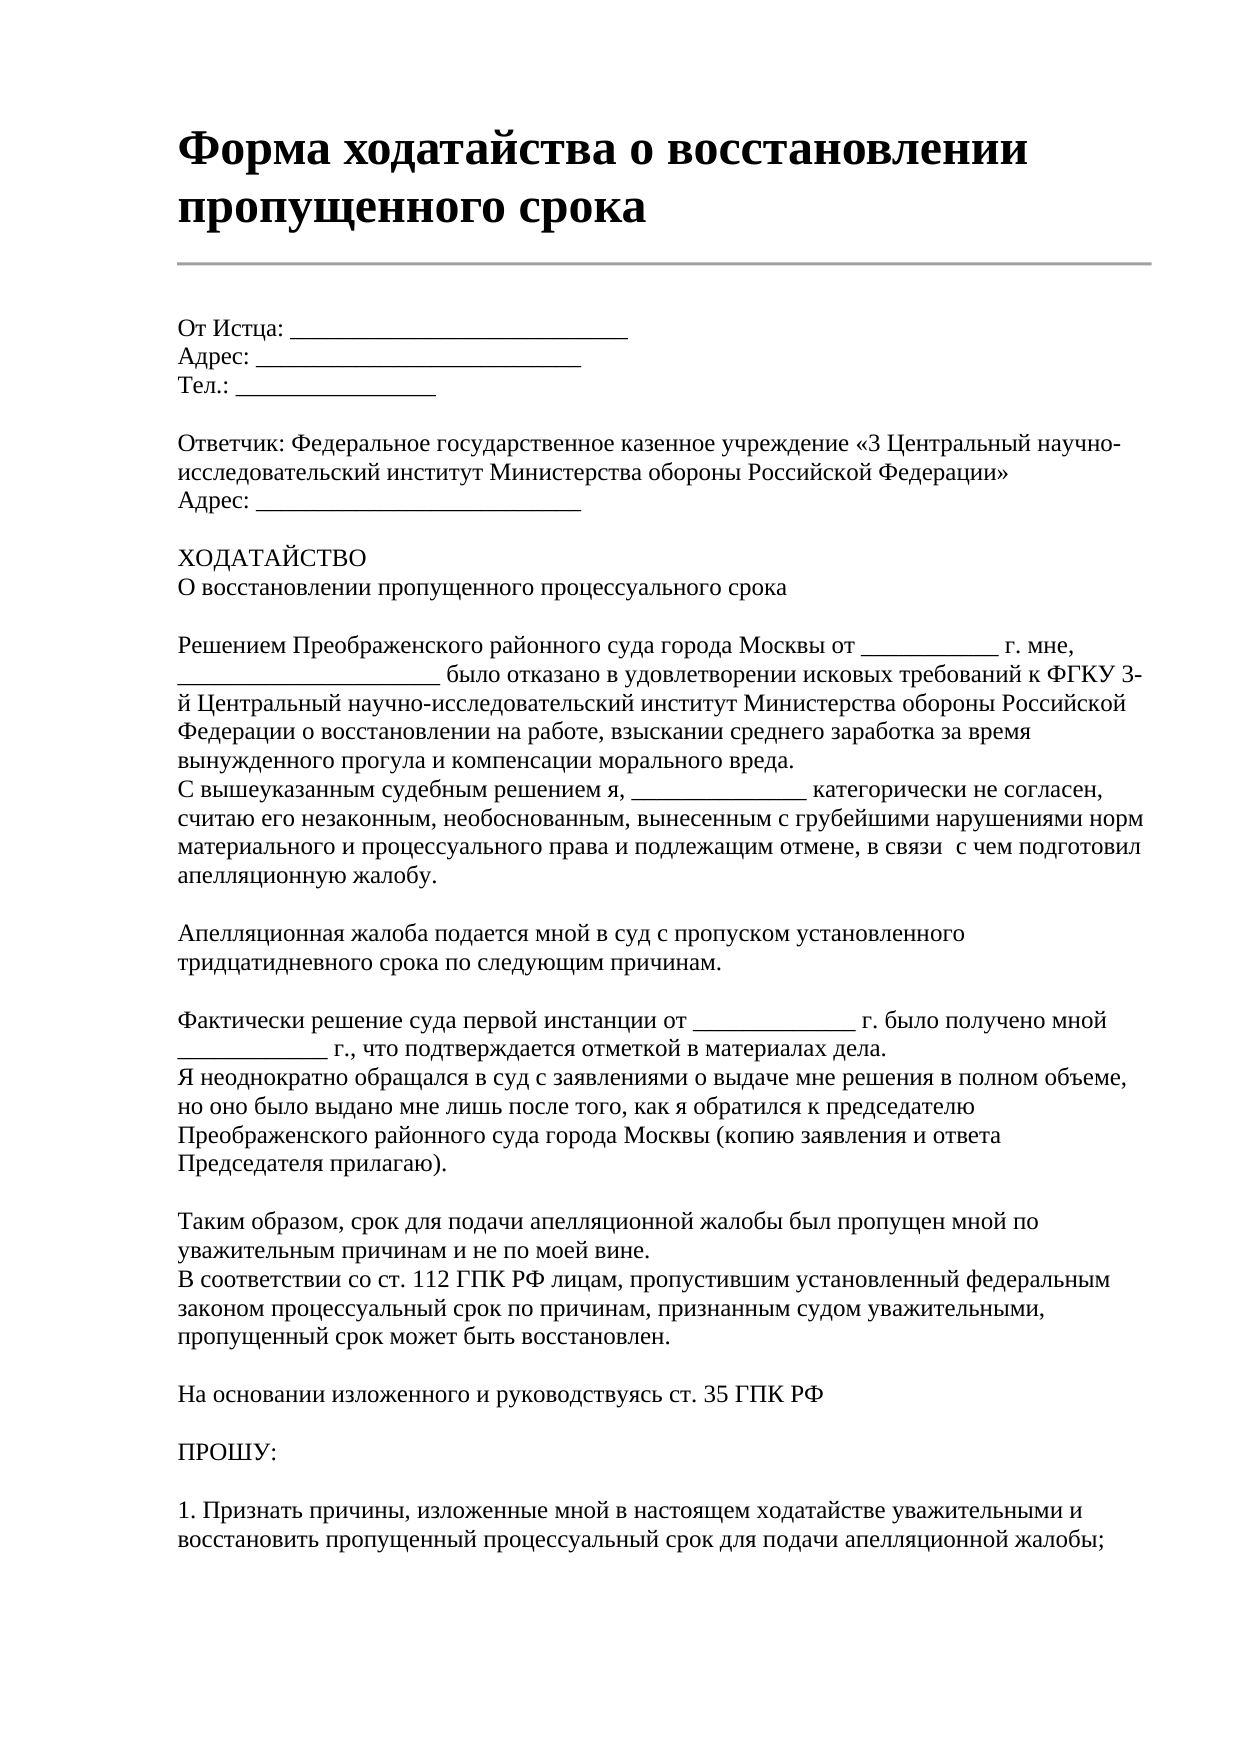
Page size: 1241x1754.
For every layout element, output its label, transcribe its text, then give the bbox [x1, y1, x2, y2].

subtitle Форма ходатайства о восстановлении пропущенного срока [177, 118, 1152, 233]
text Таким образом, срок для подачи апелляционной жалобы был пропущен мной по уважительным причинам и не по моей вине. В соответствии со ст. 112 ГПК РФ лицам, пропустившим установленный федеральным законом процессуальный срок по причинам, признанным судом уважительными, пропущенный срок может быть восстановлен. [177, 1206, 1152, 1350]
text На основании изложенного и руководствуясь ст. 35 ГПК РФ [177, 1379, 1152, 1408]
text ХОДАТАЙСТВО О восстановлении пропущенного процессуального срока [177, 543, 1152, 601]
text Ответчик: Федеральное государственное казенное учреждение «3 Центральный научно-исследовательский институт Министерства обороны Российской Федерации» Адрес: __________________________ [177, 428, 1152, 514]
text ПРОШУ: [177, 1437, 1152, 1466]
text Фактически решение суда первой инстанции от _____________ г. было получено мной ____________ г., что подтверждается отметкой в материалах дела. Я неоднократно обращался в суд с заявлениями о выдаче мне решения в полном объеме, но оно было выдано мне лишь после того, как я обратился к председателю Преображенского районного суда города Москвы (копию заявления и ответа Председателя прилагаю). [177, 1005, 1152, 1177]
text Решением Преображенского районного суда города Москвы от ___________ г. мне, _____________________ было отказано в удовлетворении исковых требований к ФГКУ 3-й Центральный научно-исследовательский институт Министерства обороны Российской Федерации о восстановлении на работе, взыскании среднего заработка за время вынужденного прогула и компенсации морального вреда. С вышеуказанным судебным решением я, ______________ категорически не согласен, считаю его незаконным, необоснованным, вынесенным с грубейшими нарушениями норм материального и процессуального права и подлежащим отмене, в связи с чем подготовил апелляционную жалобу. [177, 630, 1152, 889]
text Апелляционная жалоба подается мной в суд с пропуском установленного тридцатидневного срока по следующим причинам. [177, 918, 1152, 976]
text 1. Признать причины, изложенные мной в настоящем ходатайстве уважительными и восстановить пропущенный процессуальный срок для подачи апелляционной жалобы; [177, 1495, 1152, 1553]
text От Истца: ___________________________ Адрес: __________________________ Тел.: ________________ [177, 313, 1152, 399]
